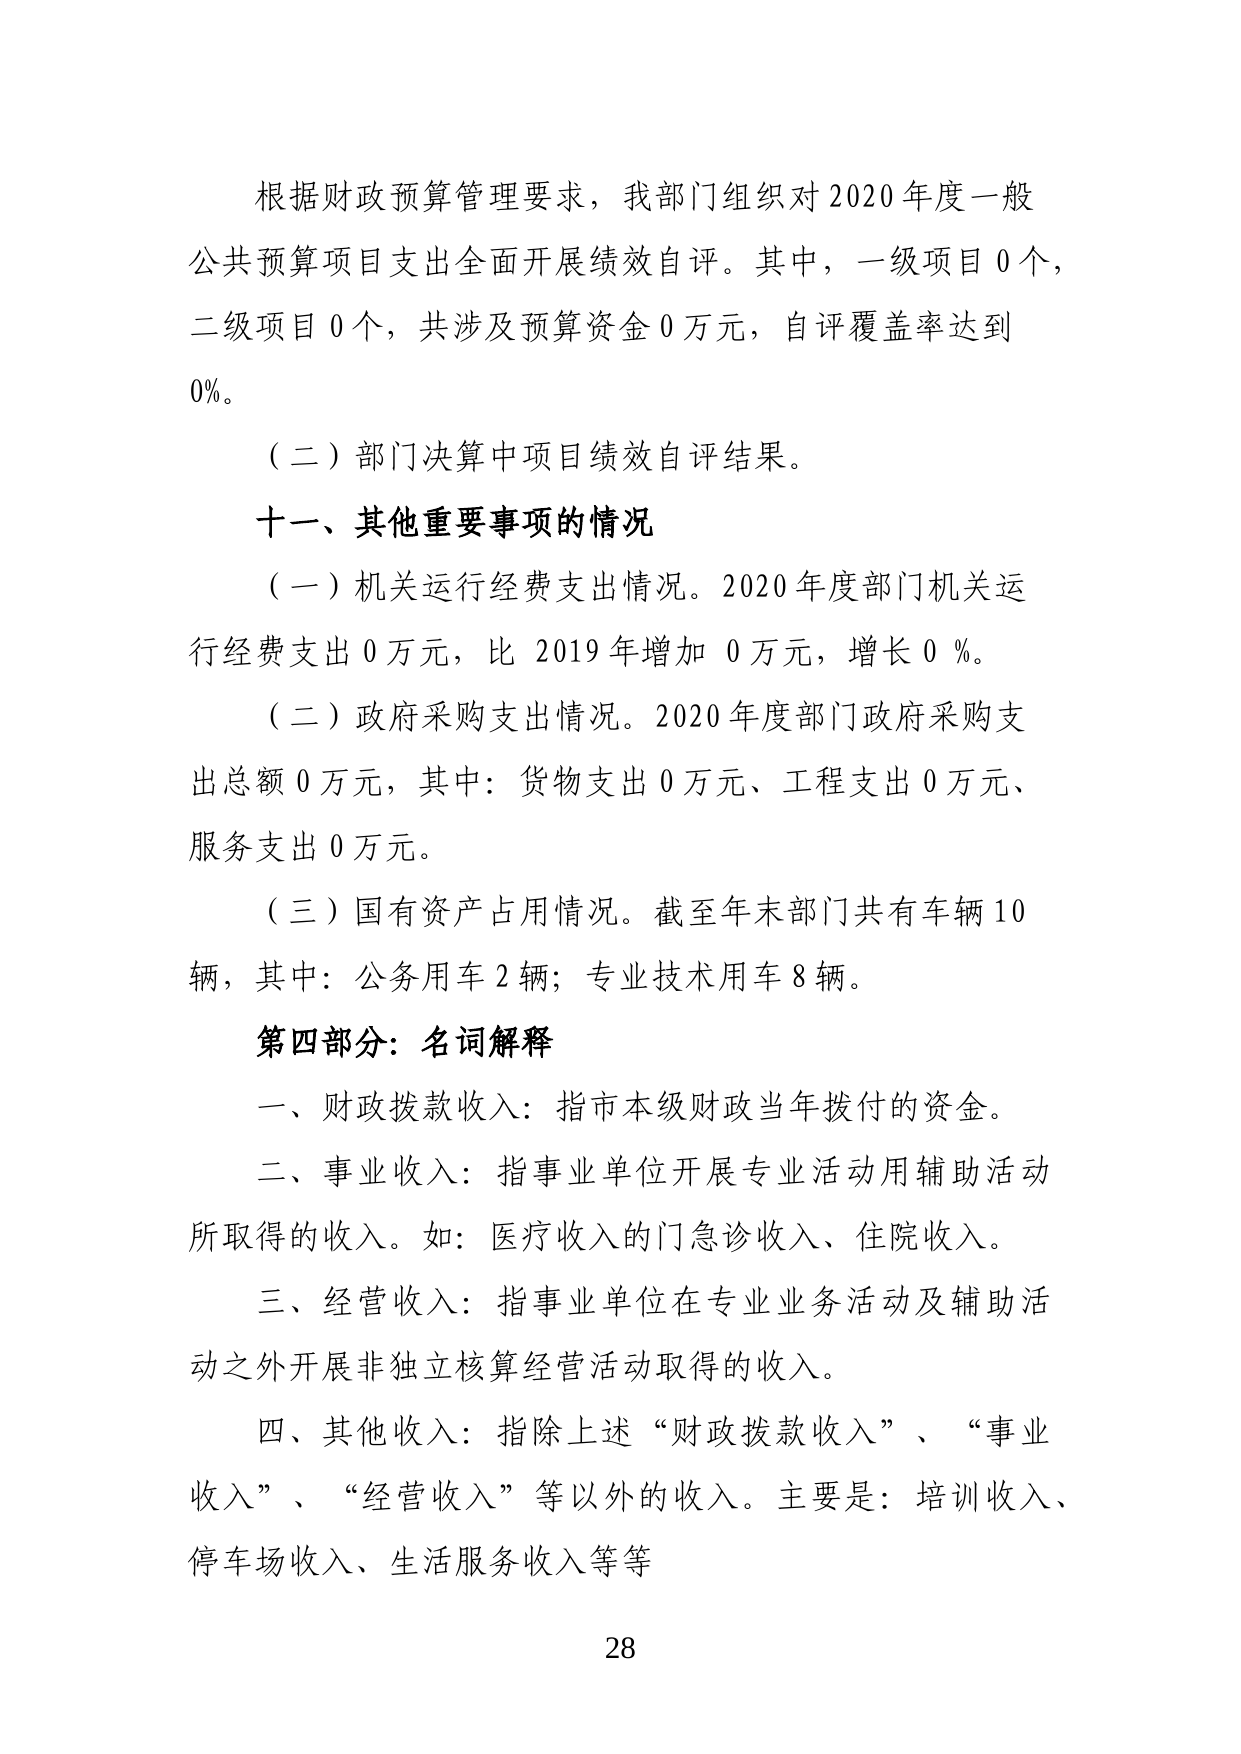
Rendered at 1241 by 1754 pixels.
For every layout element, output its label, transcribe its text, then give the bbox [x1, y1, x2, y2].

text 十一、其他重要事项的情况 [187, 487, 1053, 552]
text （二）部门决算中项目绩效自评结果。 [187, 422, 1053, 487]
text （三）国有资产占用情况。截至年末部门共有车辆10辆，其中：公务用车2辆；专业技术用车8辆。 [187, 877, 1053, 1007]
list 财政拨款收入：指市本级财政当年拨付的资金。 [187, 1072, 1053, 1137]
list 事业收入：指事业单位开展专业活动用辅助活动所取得的收入。如：医疗收入的门急诊收入、住院收入。 [187, 1137, 1053, 1267]
text 根据财政预算管理要求，我部门组织对2020年度一般公共预算项目支出全面开展绩效自评。其中，一级项目0个，二级项目0个，共涉及预算资金0万元，自评覆盖率达到 0%。 [187, 162, 1053, 422]
list 经营收入：指事业单位在专业业务活动及辅助活动之外开展非独立核算经营活动取得的收入。 [187, 1267, 1053, 1397]
text （一）机关运行经费支出情况。2020年度部门机关运行经费支出0万元，比 2019年增加 0万元，增长0 %。 [187, 552, 1053, 682]
list 其他收入：指除上述“财政拨款收入”、“事业收入”、“经营收入”等以外的收入。主要是：培训收入、停车场收入、生活服务收入等等 [187, 1397, 1053, 1592]
text （二）政府采购支出情况。2020年度部门政府采购支出总额0万元，其中：货物支出0万元、工程支出0万元、服务支出0万元。 [187, 682, 1053, 877]
text 第四部分：名词解释 [187, 1007, 1053, 1072]
